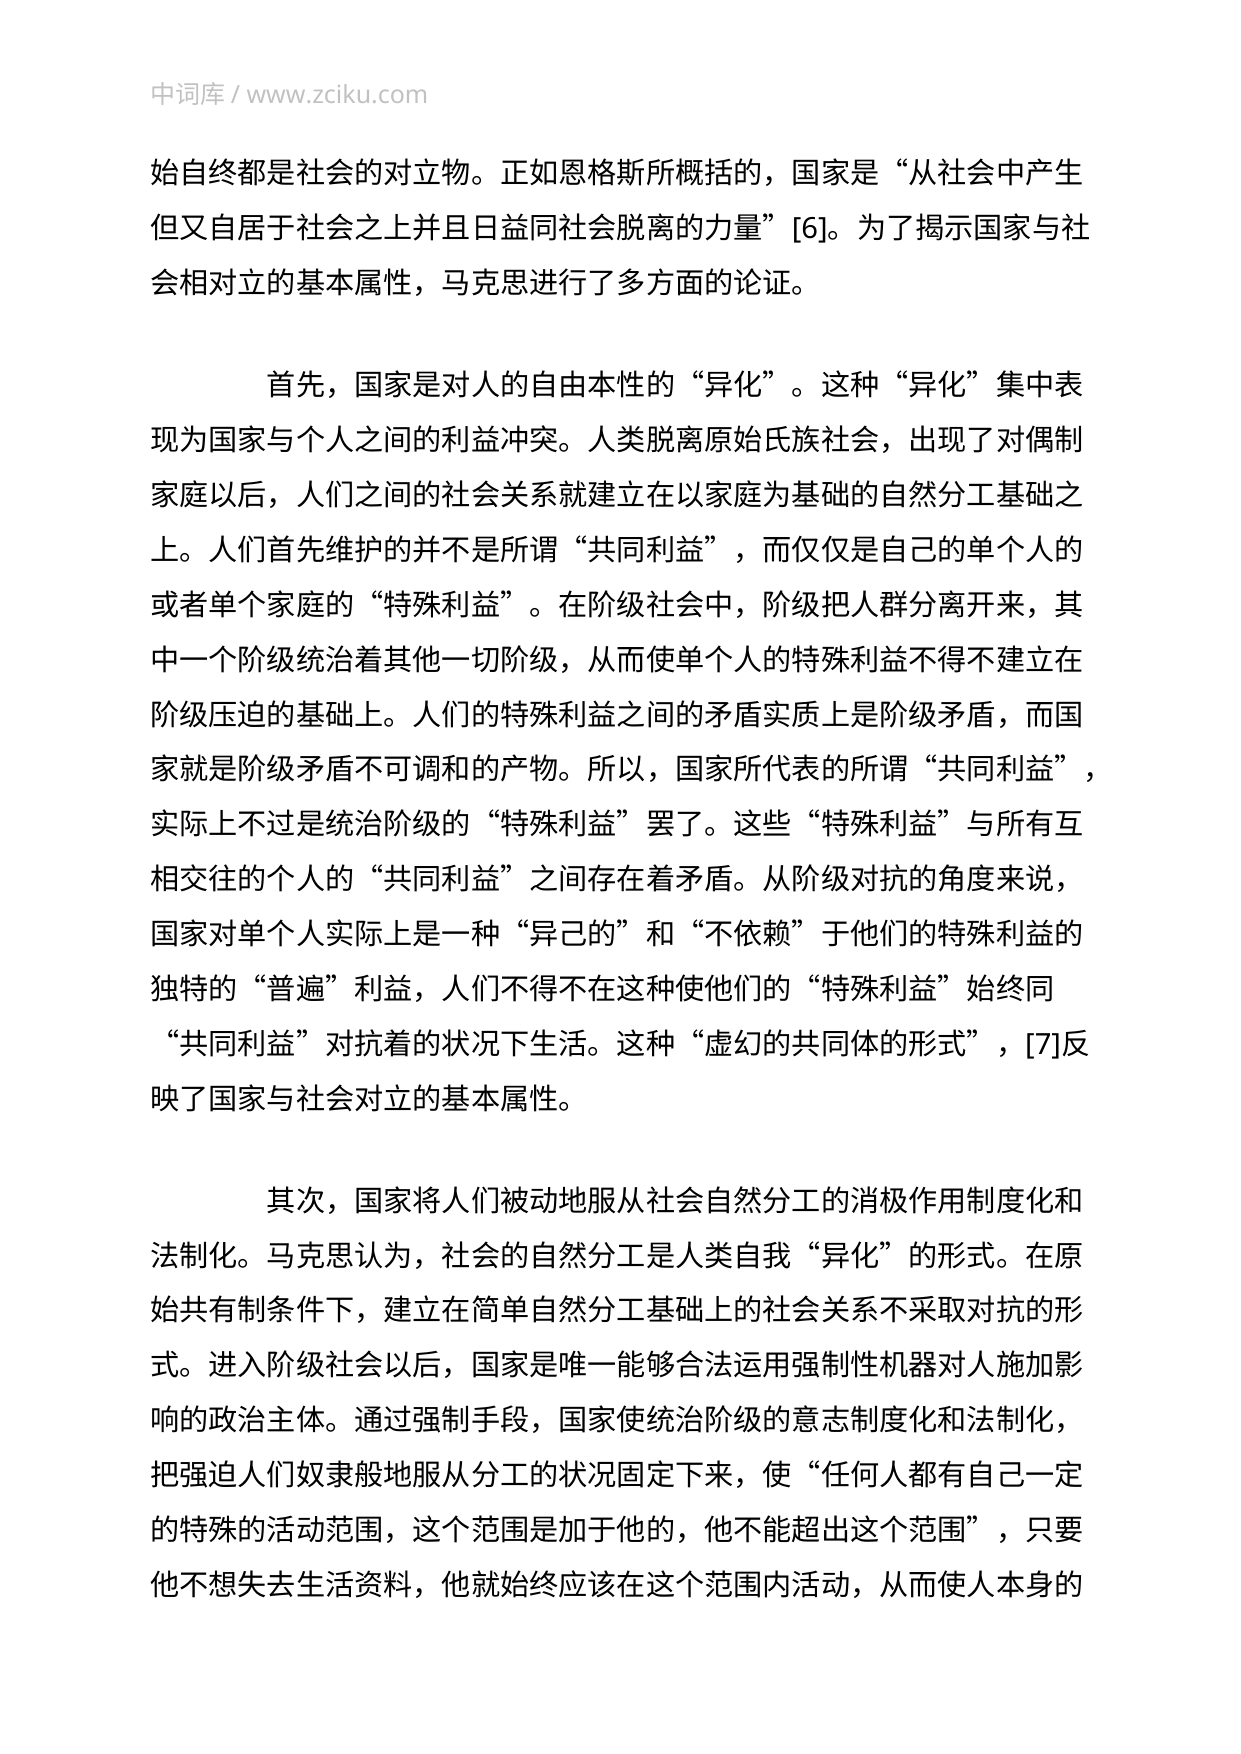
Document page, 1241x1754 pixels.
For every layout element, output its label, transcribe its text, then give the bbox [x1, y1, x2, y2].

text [150, 150, 1090, 302]
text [150, 1177, 1090, 1604]
text 首先，国家是对人的自由本性的“异化”。这种“异化”集中表现为国家与个人之间的利益冲突。人类脱离原始氏族社会，出现了对偶制家庭以后，人们之间的社会关系就建立在以家庭为基础的自然分工基础之上。人们首先维护的并不是所谓“共同利益”，而仅仅是自己的单个人的或者单个家庭的“特殊利益”。在阶级社会中，阶级把人群分离开来，其中一个阶级统治着其他一切阶级，从而使单个人的特殊利益不得不建立在阶级压迫的基础上。人们的特殊利益之间的矛盾实质上是阶级矛盾，而国家就是阶级矛盾不可调和的产物。所以，国家所代表的所谓“共同利益”，实际上不过是统治阶级的“特殊利益”罢了。这些“特殊利益”与所有互相交往的个人的“共同利益”之间存在着矛盾。从阶级对抗的角度来说，国家对单个人实际上是一种“异己的”和“不依赖”于他们的特殊利益的独特的“普遍”利益，人们不得不在这种使他们的“特殊利益”始终同“共同利益”对抗着的状况下生活。这种“虚幻的共同体的形式”，[7]反映了国家与社会对立的基本属性。 [150, 362, 1090, 1118]
